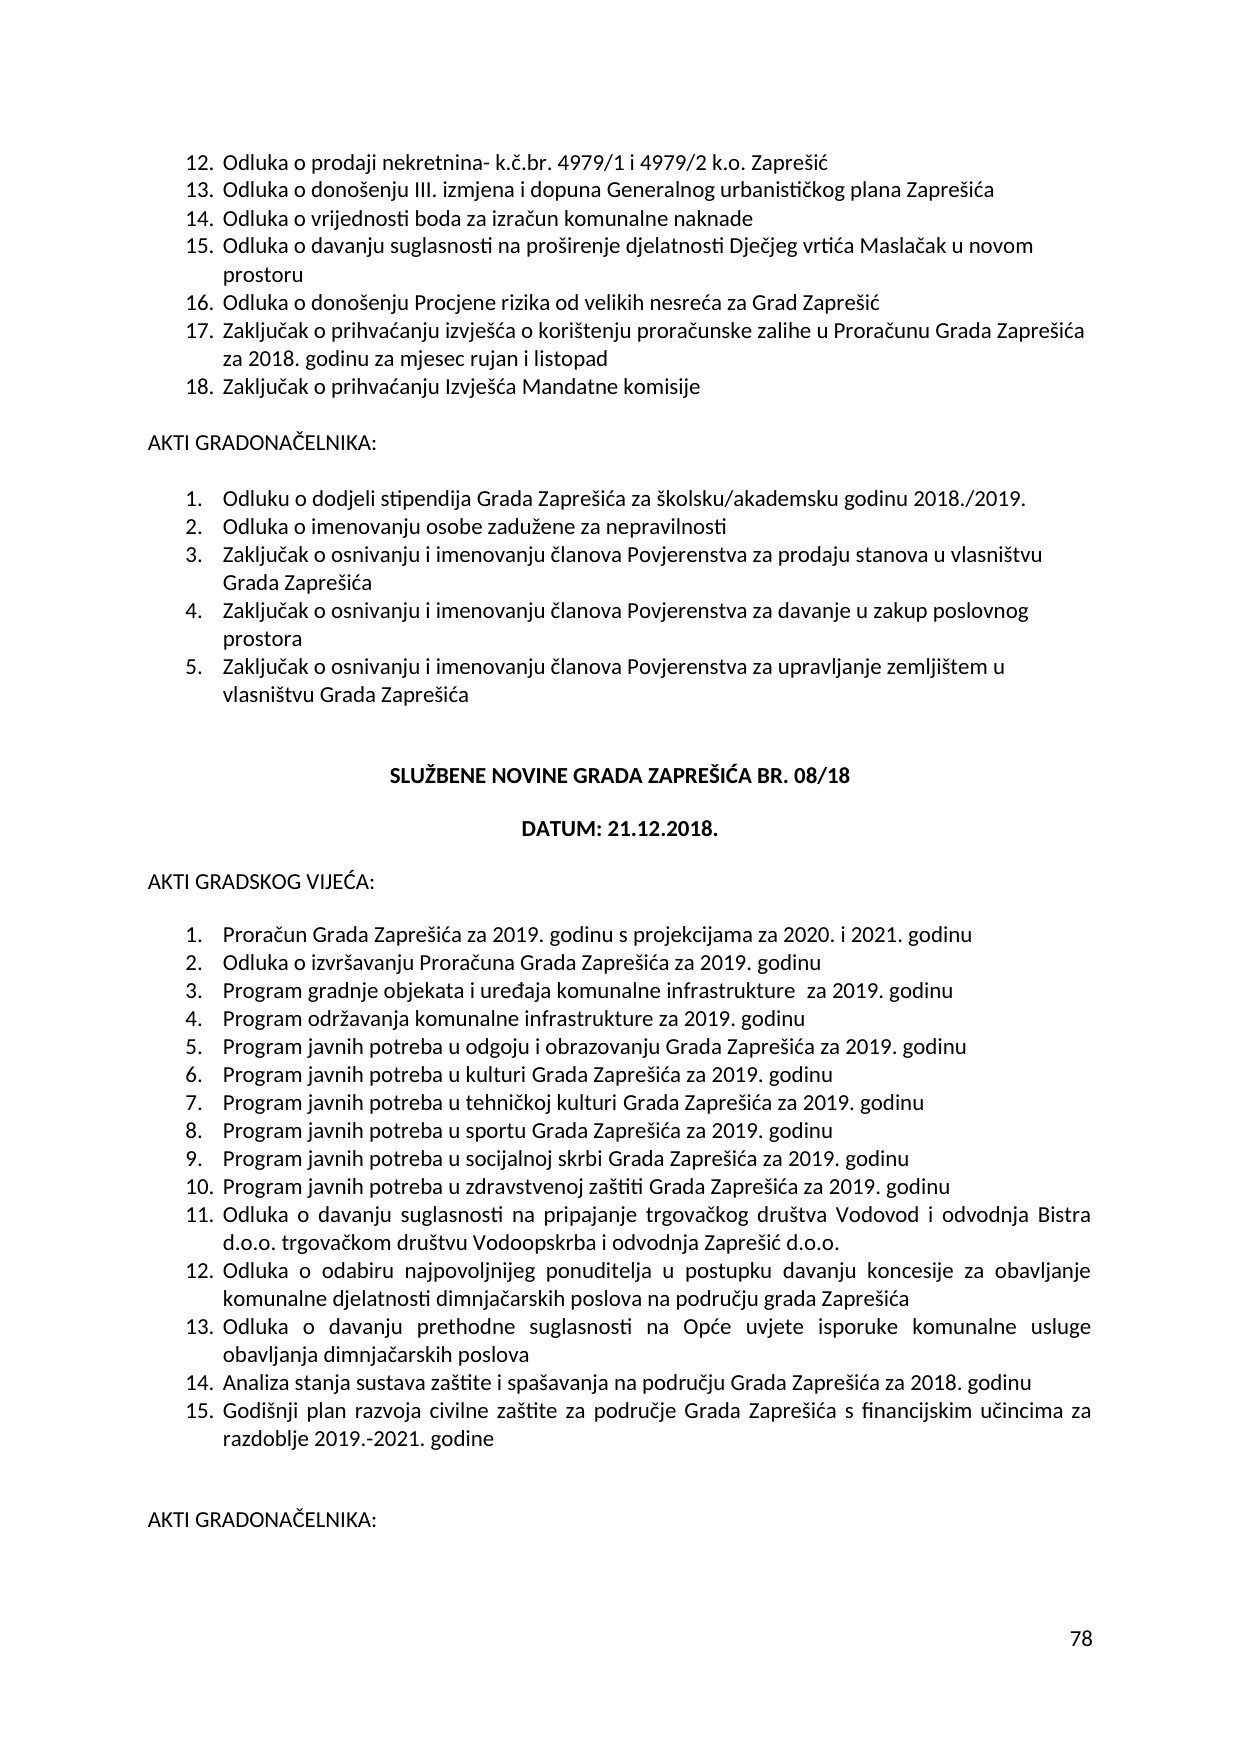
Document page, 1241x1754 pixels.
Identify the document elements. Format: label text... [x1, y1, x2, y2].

list Zaključak o osnivanju i imenovanju članova Povjerenstva za upravljanje zemljištem u vlasništvu Grada Zaprešića [185, 652, 1093, 708]
list Zaključak o osnivanju i imenovanju članova Povjerenstva za davanje u zakup poslovnog prostora [185, 596, 1093, 652]
list Odluka o prodaji nekretnina- k.č.br. 4979/1 i 4979/2 k.o. Zaprešić [185, 148, 1093, 176]
list Odluka o donošenju III. izmjena i dopuna Generalnog urbanističkog plana Zaprešića [185, 176, 1093, 204]
list Odluka o davanju suglasnosti na pripajanje trgovačkog društva Vodovod i odvodnja Bistra d.o.o. trgovačkom društvu Vodoopskrba i odvodnja Zaprešić d.o.o. [185, 1200, 1093, 1256]
text AKTI GRADONAČELNIKA: [148, 1506, 1093, 1533]
list Program održavanja komunalne infrastrukture za 2019. godinu [185, 1004, 1093, 1032]
list Odluku o dodjeli stipendija Grada Zaprešića za školsku/akademsku godinu 2018./2019. [185, 484, 1093, 512]
list Godišnji plan razvoja civilne zaštite za područje Grada Zaprešića s financijskim učincima za razdoblje 2019.-2021. godine [185, 1396, 1093, 1452]
list Odluka o imenovanju osobe zadužene za nepravilnosti [185, 512, 1093, 540]
list Program gradnje objekata i uređaja komunalne infrastrukture za 2019. godinu [185, 976, 1093, 1004]
list Odluka o davanju suglasnosti na proširenje djelatnosti Dječjeg vrtića Maslačak u novom prostoru [185, 232, 1093, 288]
list Odluka o vrijednosti boda za izračun komunalne naknade [185, 204, 1093, 232]
list Odluka o odabiru najpovoljnijeg ponuditelja u postupku davanju koncesije za obavljanje komunalne djelatnosti dimnjačarskih poslova na području grada Zaprešića [185, 1256, 1093, 1312]
list Program javnih potreba u socijalnoj skrbi Grada Zaprešića za 2019. godinu [185, 1144, 1093, 1172]
list Program javnih potreba u kulturi Grada Zaprešića za 2019. godinu [185, 1060, 1093, 1088]
text AKTI GRADONAČELNIKA: [148, 428, 1093, 456]
list Program javnih potreba u odgoju i obrazovanju Grada Zaprešića za 2019. godinu [185, 1032, 1093, 1060]
list Odluka o izvršavanju Proračuna Grada Zaprešića za 2019. godinu [185, 948, 1093, 976]
text DATUM: 21.12.2018. [148, 814, 1093, 842]
list Proračun Grada Zaprešića za 2019. godinu s projekcijama za 2020. i 2021. godinu [185, 920, 1093, 948]
list Program javnih potreba u tehničkoj kulturi Grada Zaprešića za 2019. godinu [185, 1088, 1093, 1116]
list Zaključak o prihvaćanju Izvješća Mandatne komisije [185, 372, 1093, 400]
list Zaključak o prihvaćanju izvješća o korištenju proračunske zalihe u Proračunu Grada Zaprešića za 2018. godinu za mjesec rujan i listopad [185, 316, 1093, 372]
list Odluka o donošenju Procjene rizika od velikih nesreća za Grad Zaprešić [185, 288, 1093, 316]
list Analiza stanja sustava zaštite i spašavanja na području Grada Zaprešića za 2018. godinu [185, 1368, 1093, 1396]
text AKTI GRADSKOG VIJEĆA: [148, 867, 1093, 895]
list Zaključak o osnivanju i imenovanju članova Povjerenstva za prodaju stanova u vlasništvu Grada Zaprešića [185, 540, 1093, 596]
list Odluka o davanju prethodne suglasnosti na Opće uvjete isporuke komunalne usluge obavljanja dimnjačarskih poslova [185, 1312, 1093, 1368]
text SLUŽBENE NOVINE GRADA ZAPREŠIĆA BR. 08/18 [148, 761, 1093, 789]
list Program javnih potreba u sportu Grada Zaprešića za 2019. godinu [185, 1116, 1093, 1144]
list Program javnih potreba u zdravstvenoj zaštiti Grada Zaprešića za 2019. godinu [185, 1172, 1093, 1200]
